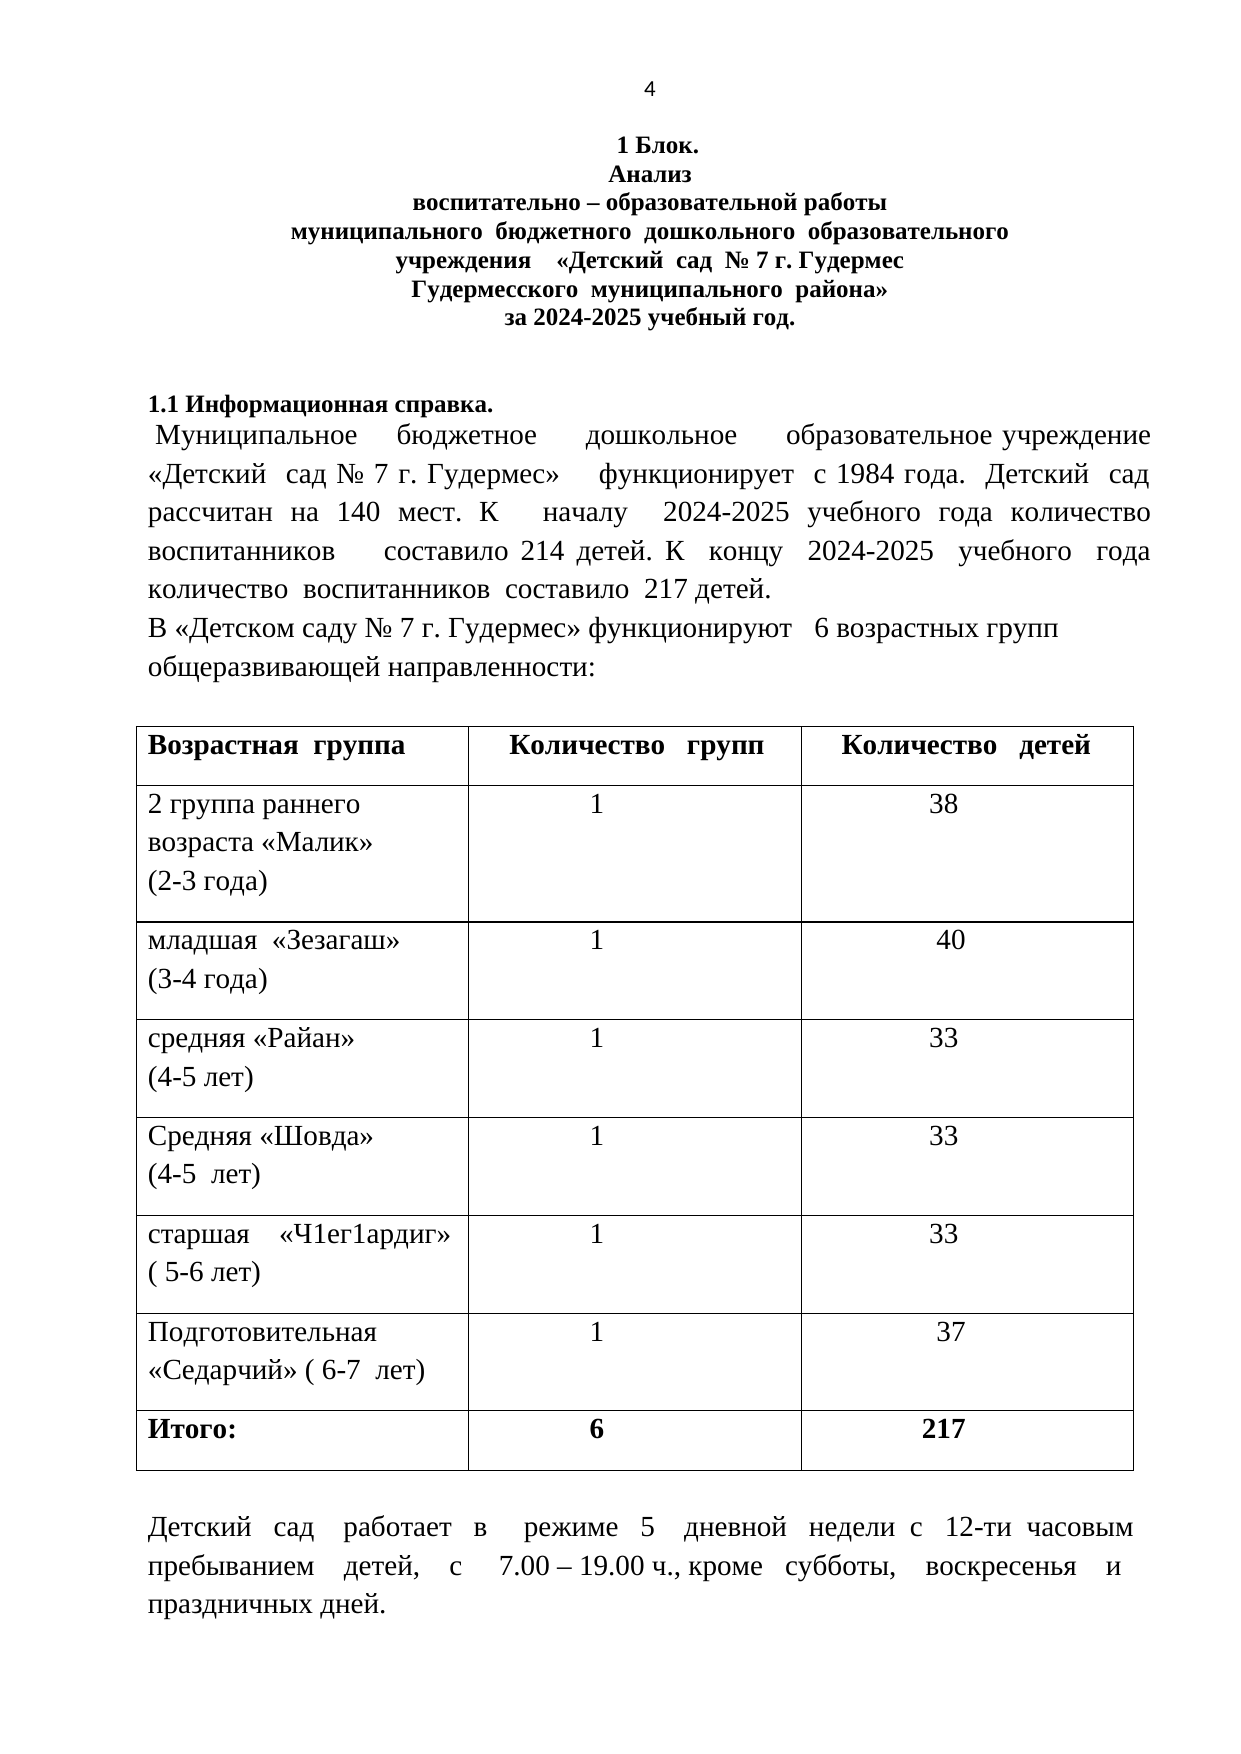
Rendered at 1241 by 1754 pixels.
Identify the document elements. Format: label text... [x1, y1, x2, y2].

table_header Количество групп [469, 727, 801, 785]
table_cell старшая «Ч1ег1ардиг» ( 5-6 лет) [137, 1216, 468, 1313]
text В «Детском саду № 7 г. Гудермес» функционируют 6 возрастных групп общеразвивающей направленности: [148, 610, 1152, 682]
table_cell 1 [469, 923, 801, 1019]
table_header Возрастная группа [137, 727, 468, 785]
table_cell Итого: [137, 1411, 468, 1470]
table_cell средняя «Райан» (4-5 лет) [137, 1020, 468, 1117]
table_cell 217 [802, 1411, 1133, 1470]
table_cell 6 [469, 1411, 801, 1470]
text муниципального бюджетного дошкольного образовательного [148, 216, 1152, 245]
text за 2024-2025 учебный год. [148, 302, 1152, 331]
table_cell 1 [469, 1020, 801, 1117]
table_cell 2 группа раннего возраста «Малик» (2-3 года) [137, 786, 468, 921]
table_cell 1 [469, 1314, 801, 1410]
table_cell 33 [802, 1216, 1133, 1313]
table_header Количество детей [802, 727, 1133, 785]
text учреждения «Детский сад № 7 г. Гудермес [148, 245, 1152, 274]
text Муниципальное бюджетное дошкольное образовательное учреждение «Детский сад № 7 г. Гудермес» функционирует с 1984 года. Детский сад рассчитан на 140 мест. К началу 2024-2025 учебного года количество воспитанников составило 214 детей. К концу 2024-2025 учебного года количество воспитанников составило 217 детей. [148, 417, 1152, 605]
table_cell 33 [802, 1020, 1133, 1117]
table_cell младшая «Зезагаш» (3-4 года) [137, 923, 468, 1019]
table_cell 37 [802, 1314, 1133, 1410]
text Анализ [148, 159, 1152, 187]
table_cell Средняя «Шовда» (4-5 лет) [137, 1118, 468, 1215]
table_cell 33 [802, 1118, 1133, 1215]
table_cell Подготовительная «Седарчий» ( 6-7 лет) [137, 1314, 468, 1410]
text воспитательно – образовательной работы [148, 187, 1152, 216]
text Гудермесского муниципального района» [148, 274, 1152, 302]
table_cell 1 [469, 786, 801, 921]
table_cell 40 [802, 923, 1133, 1019]
table_cell 1 [469, 1216, 801, 1313]
table_cell 1 [469, 1118, 801, 1215]
text Детский сад работает в режиме 5 дневной недели с 12-ти часовым пребыванием детей, с 7.00 – 19.00 ч., кроме субботы, воскресенья и праздничных дней. [148, 1509, 1152, 1620]
text 1.1 Информационная справка. [148, 389, 1152, 417]
text 1 Блок. [148, 130, 1152, 159]
table_cell 38 [802, 786, 1133, 921]
